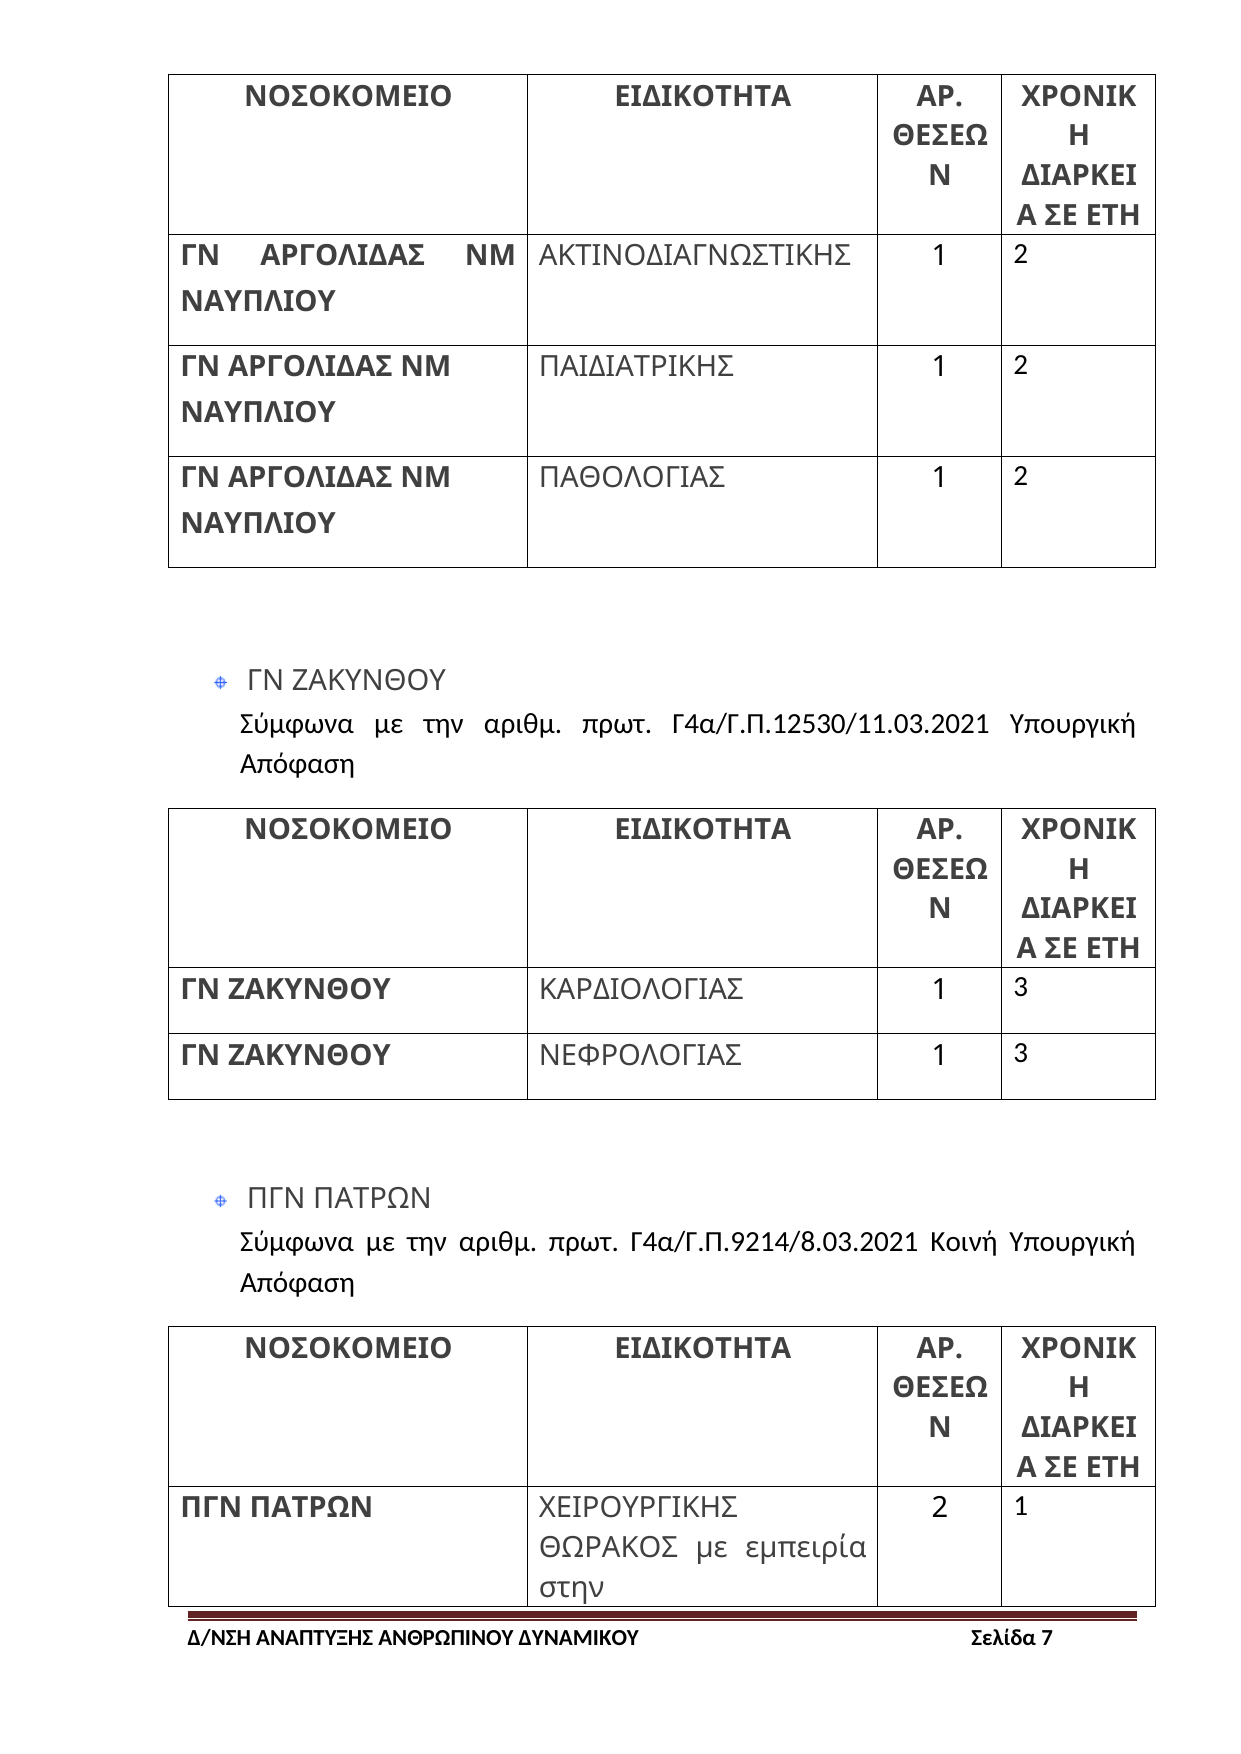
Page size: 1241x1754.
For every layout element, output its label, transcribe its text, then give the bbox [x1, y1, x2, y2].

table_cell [528, 1487, 877, 1606]
table_header ΕΙΔΙΚΟΤΗΤΑ [528, 1327, 877, 1486]
table_header ΕΙΔΙΚΟΤΗΤΑ [528, 809, 877, 967]
list Σύμφωνα με την αριθμ. πρωτ. Γ4α/Γ.Π.9214/8.03.2021 Κοινή Υπουργική Απόφαση [240, 1223, 1137, 1300]
table_cell ΓΝ ΖΑΚΥΝΘΟΥ [169, 968, 527, 1033]
picture [210, 1192, 227, 1209]
table_cell 1 [878, 235, 1001, 345]
table_header ΧΡΟΝΙΚΗ ΔΙΑΡΚΕΙΑ ΣΕ ΕΤΗ [1002, 1327, 1155, 1486]
table_header ΑΡ. ΘΕΣΕΩΝ [878, 1327, 1001, 1486]
table_cell 2 [1002, 235, 1155, 345]
table_cell ΝΕΦΡΟΛΟΓΙΑΣ [528, 1034, 877, 1099]
table_header ΑΡ. ΘΕΣΕΩΝ [878, 75, 1001, 234]
table_header ΝΟΣΟΚΟΜΕΙΟ [169, 1327, 527, 1486]
table_cell ΚΑΡΔΙΟΛΟΓΙΑΣ [528, 968, 877, 1033]
table_cell ΓΝ ΑΡΓΟΛΙΔΑΣ ΝΜ ΝΑΥΠΛΙΟΥ [169, 346, 527, 456]
list ΠΓΝ ΠΑΤΡΩΝ [209, 1177, 1137, 1217]
table_header ΝΟΣΟΚΟΜΕΙΟ [169, 809, 527, 967]
table_cell ΓΝ ΖΑΚΥΝΘΟΥ [169, 1034, 527, 1099]
table_cell ΓΝ ΑΡΓΟΛΙΔΑΣ ΝΜ ΝΑΥΠΛΙΟΥ [169, 235, 527, 345]
table_header ΧΡΟΝΙΚΗ ΔΙΑΡΚΕΙΑ ΣΕ ΕΤΗ [1002, 75, 1155, 234]
table_cell ΑΚΤΙΝΟΔΙΑΓΝΩΣΤΙΚΗΣ [528, 235, 877, 345]
table_header ΧΡΟΝΙΚΗ ΔΙΑΡΚΕΙΑ ΣΕ ΕΤΗ [1002, 809, 1155, 967]
table_cell 1 [878, 968, 1001, 1033]
table_cell ΓΝ ΑΡΓΟΛΙΔΑΣ ΝΜ ΝΑΥΠΛΙΟΥ [169, 457, 527, 567]
table_cell 1 [1002, 1487, 1155, 1606]
table_cell 2 [1002, 346, 1155, 456]
list Σύμφωνα με την αριθμ. πρωτ. Γ4α/Γ.Π.12530/11.03.2021 Υπουργική Απόφαση [240, 705, 1137, 781]
table_cell 2 [1002, 457, 1155, 567]
list ΓΝ ΖΑΚΥΝΘΟΥ [209, 659, 1137, 699]
table_cell 1 [878, 457, 1001, 567]
table_header ΝΟΣΟΚΟΜΕΙΟ [169, 75, 527, 234]
picture [210, 673, 227, 691]
table_cell 3 [1002, 1034, 1155, 1099]
table_header ΕΙΔΙΚΟΤΗΤΑ [528, 75, 877, 234]
table_cell 2 [878, 1487, 1001, 1606]
table_cell 1 [878, 1034, 1001, 1099]
table_cell ΠΓΝ ΠΑΤΡΩΝ [169, 1487, 527, 1606]
table_cell ΠΑΘΟΛΟΓΙΑΣ [528, 457, 877, 567]
table_cell 3 [1002, 968, 1155, 1033]
table_cell ΠΑΙΔΙΑΤΡΙΚΗΣ [528, 346, 877, 456]
table_cell 1 [878, 346, 1001, 456]
table_header ΑΡ. ΘΕΣΕΩΝ [878, 809, 1001, 967]
